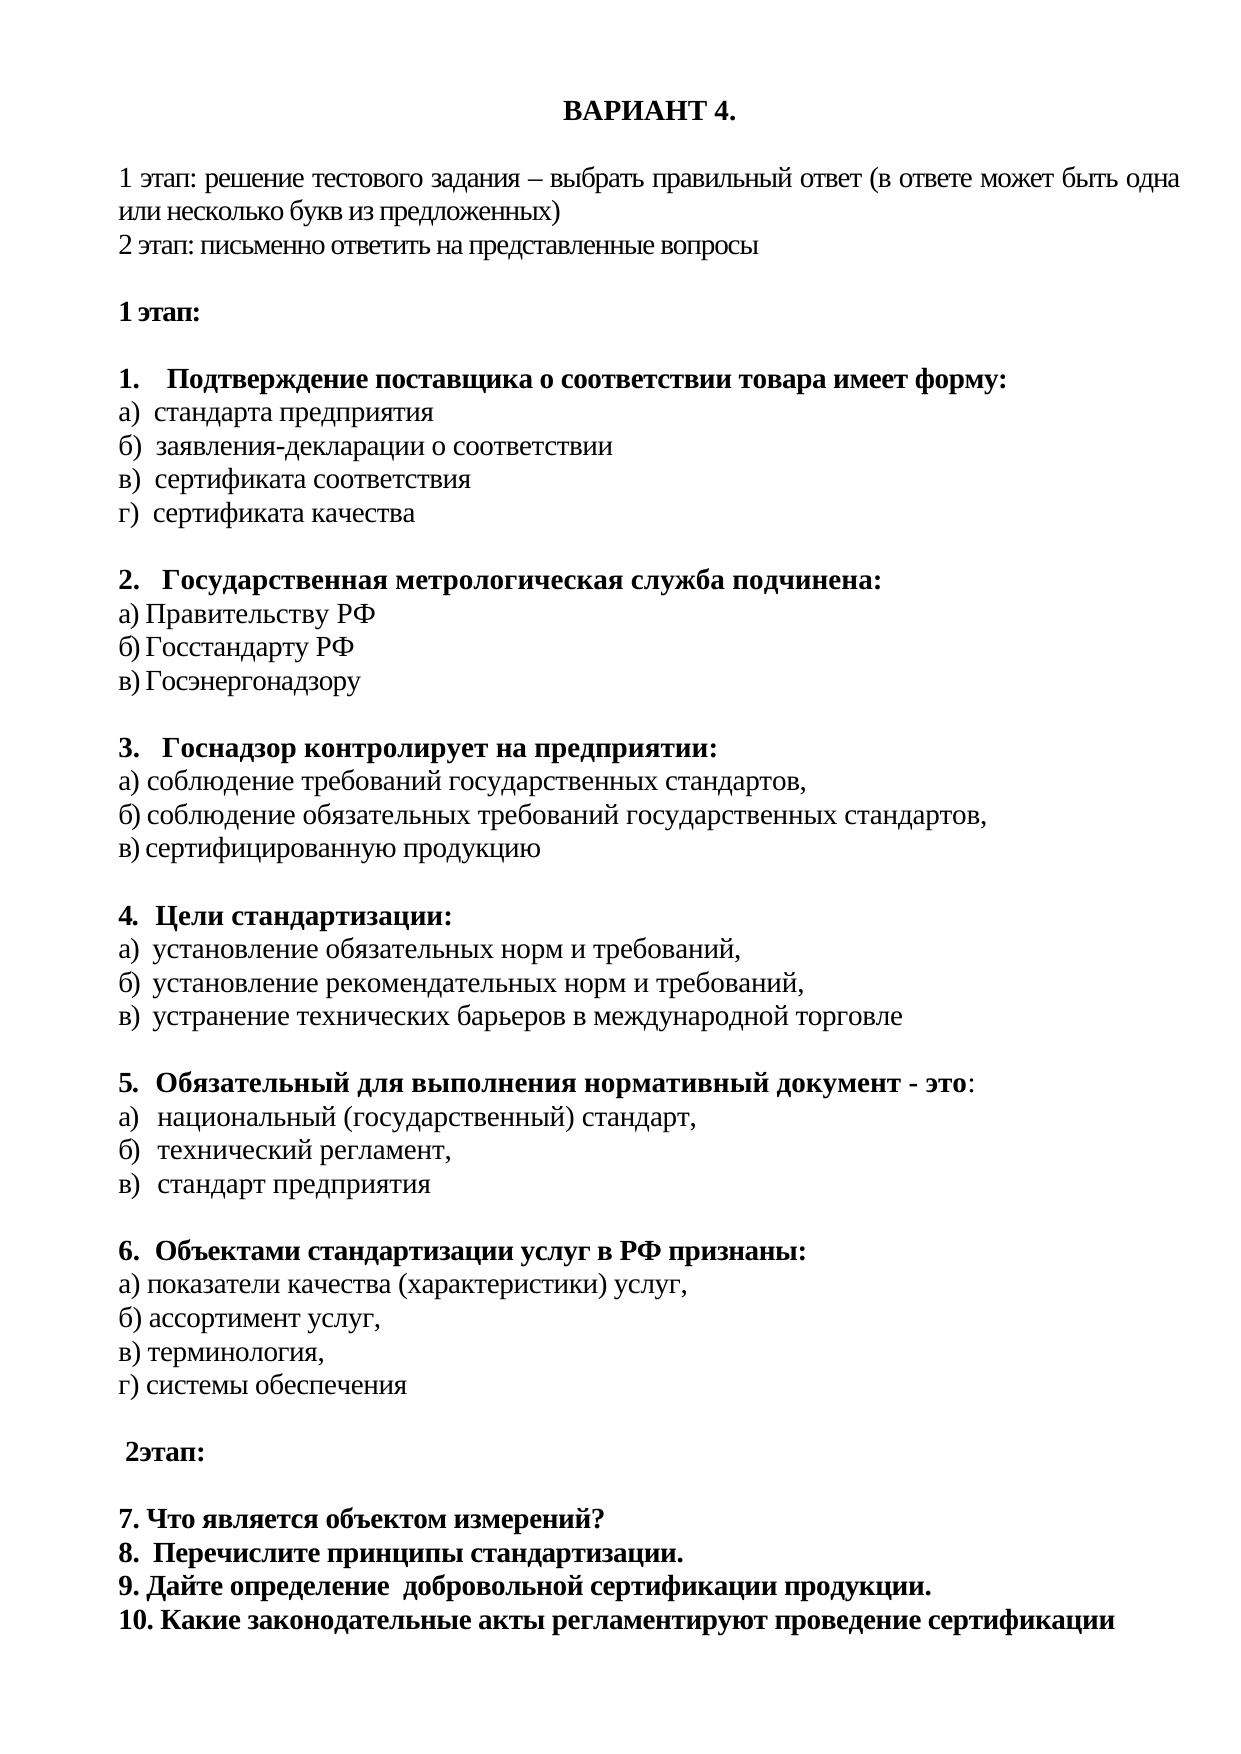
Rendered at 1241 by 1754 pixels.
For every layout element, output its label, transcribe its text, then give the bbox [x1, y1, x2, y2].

text 6. Объектами стандартизации услуг в РФ признаны: [118, 1233, 1181, 1267]
text а) Правительству РФ [118, 596, 1181, 629]
text в) устранение технических барьеров в международной торговле [118, 998, 1181, 1032]
text б) ассортимент услуг, [118, 1300, 1181, 1334]
text в) Госэнергонадзору [118, 663, 1181, 696]
text 7. Что является объектом измерений? [118, 1501, 1181, 1535]
text 1 этап: решение тестового задания – выбрать правильный ответ (в ответе может быть одна или несколько букв из предложенных) [118, 160, 1181, 227]
text в) сертификата соответствия [118, 462, 1181, 495]
text 1. Подтверждение поставщика о соответствии товара имеет форму: [118, 361, 1181, 394]
text б) технический регламент, [118, 1132, 1181, 1166]
text а) показатели качества (характеристики) услуг, [118, 1267, 1181, 1300]
text в) стандарт предприятия [118, 1166, 1181, 1199]
text 2. Государственная метрологическая служба подчинена: [118, 562, 1181, 596]
text 4. Цели стандартизации: [118, 898, 1181, 931]
text а) стандарта предприятия [118, 394, 1181, 428]
text 3. Госнадзор контролирует на предприятии: [118, 730, 1181, 763]
text б) соблюдение обязательных требований государственных стандартов, [118, 797, 1181, 831]
text 10. Какие законодательные акты регламентируют проведение сертификации [118, 1602, 1181, 1636]
text 5. Обязательный для выполнения нормативный документ - это: [118, 1065, 1181, 1099]
text 9. Дайте определение добровольной сертификации продукции. [118, 1568, 1181, 1602]
text б) установление рекомендательных норм и требований, [118, 965, 1181, 998]
text 1 этап: [118, 294, 1181, 327]
text а) соблюдение требований государственных стандартов, [118, 763, 1181, 797]
text а) национальный (государственный) стандарт, [118, 1099, 1181, 1132]
text 2этап: [118, 1434, 1181, 1468]
text а) установление обязательных норм и требований, [118, 931, 1181, 965]
text б) заявления-декларации о соответствии [118, 428, 1181, 462]
text ВАРИАНТ 4. [118, 93, 1181, 126]
text 8. Перечислите принципы стандартизации. [118, 1535, 1181, 1568]
text 2 этап: письменно ответить на представленные вопросы [118, 227, 1181, 260]
text г) сертификата качества [118, 495, 1181, 529]
text г) системы обеспечения [118, 1367, 1181, 1401]
text б) Госстандарту РФ [118, 629, 1181, 663]
text в) сертифицированную продукцию [118, 831, 1181, 864]
text в) терминология, [118, 1334, 1181, 1367]
